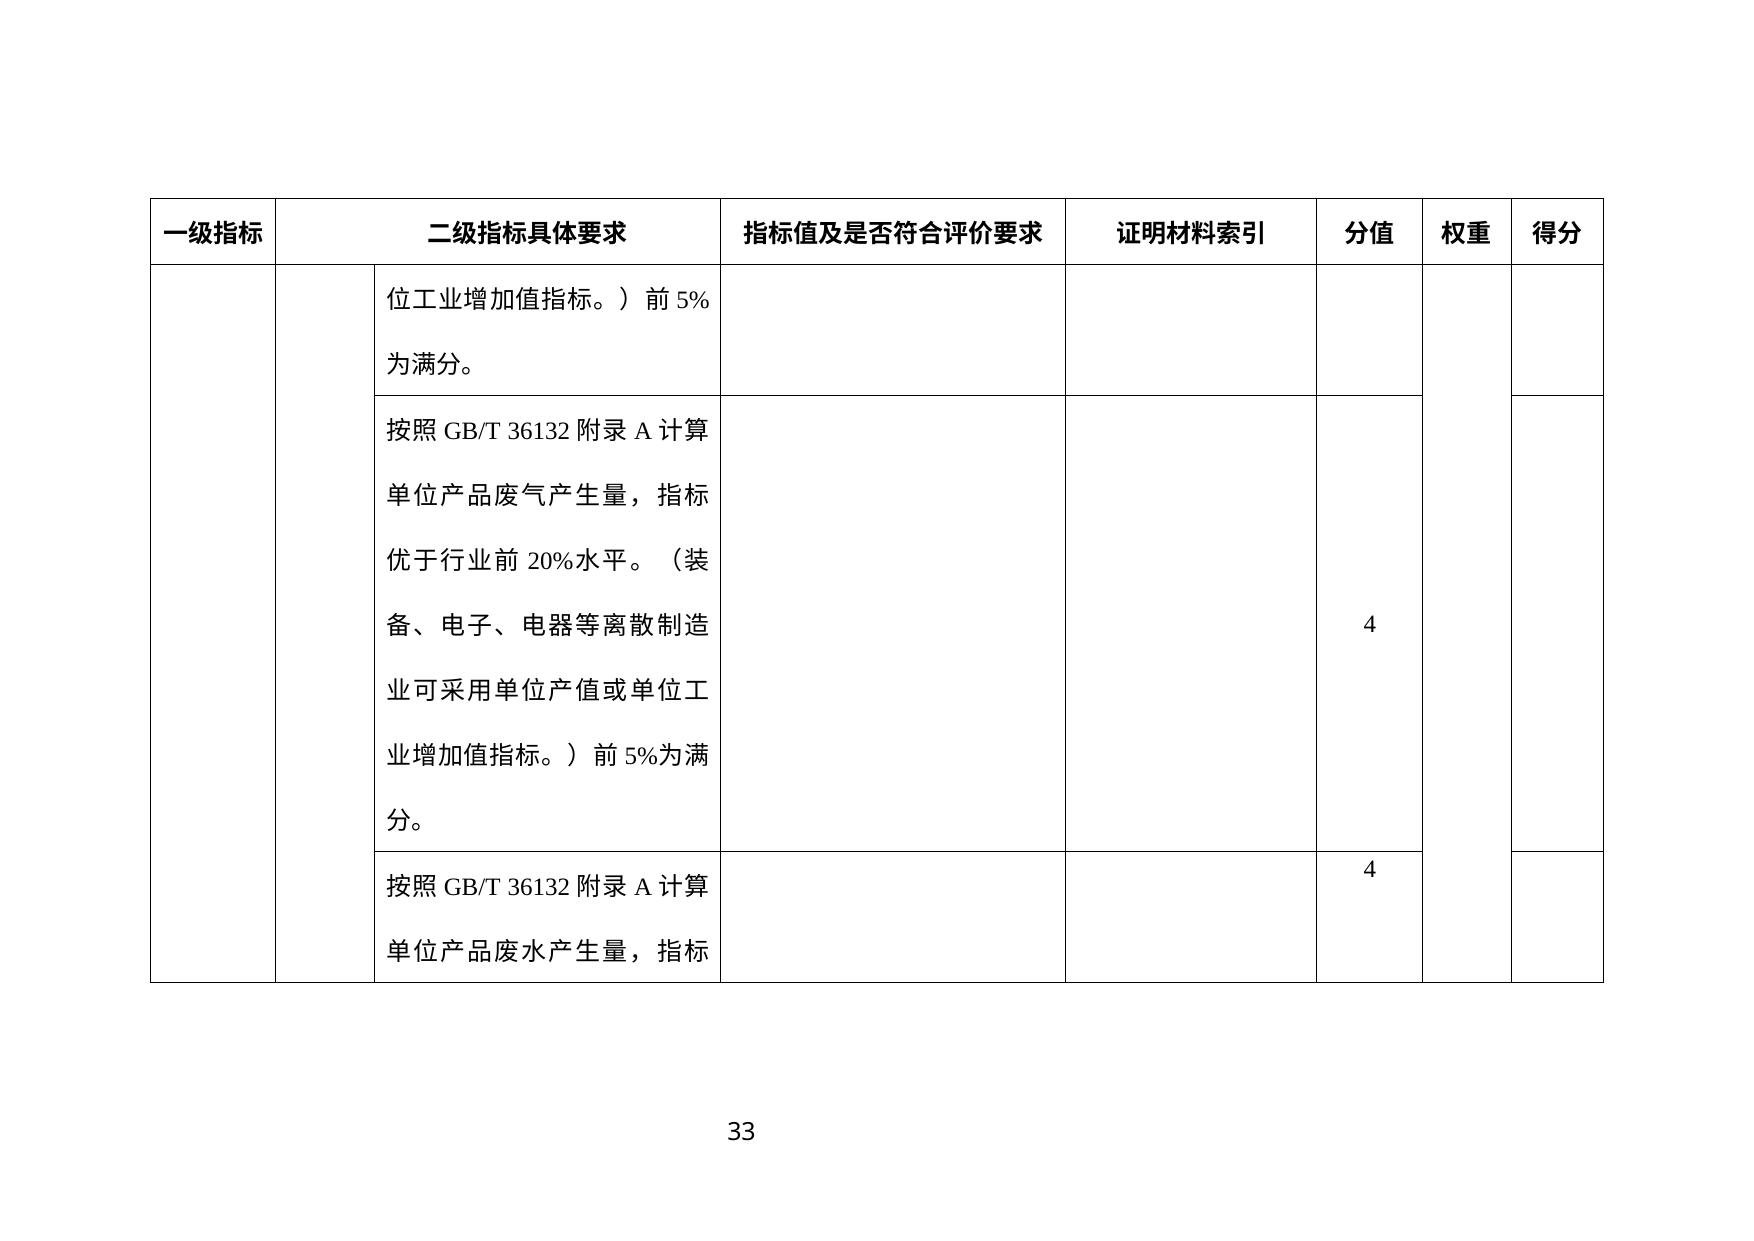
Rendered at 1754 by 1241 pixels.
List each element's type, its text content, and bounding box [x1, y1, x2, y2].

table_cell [375, 852, 720, 982]
table_cell [1066, 396, 1316, 851]
table_header 一级指标 [151, 199, 275, 264]
table_cell [1512, 396, 1603, 851]
table_cell [1512, 852, 1603, 982]
table_cell [1066, 852, 1316, 982]
table_cell [1066, 265, 1316, 395]
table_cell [375, 265, 720, 395]
table_header 得分 [1512, 199, 1603, 264]
table_cell 按照GB/T 36132附录A计算单位产品废气产生量，指标优于行业前20%水平。（装备、电子、电器等离散制造业可采用单位产值或单位工业增加值指标。）前5%为满分。 [375, 396, 720, 851]
table_header 证明材料索引 [1066, 199, 1316, 264]
table_cell 4 [1317, 396, 1422, 851]
table_header 二级指标具体要求 [276, 199, 720, 264]
table_header 分值 [1317, 199, 1422, 264]
table_cell 4 [1317, 265, 1422, 395]
table_cell [721, 396, 1065, 851]
table_cell [1512, 265, 1603, 395]
table_header 指标值及是否符合评价要求 [721, 199, 1065, 264]
table_header 权重 [1423, 199, 1511, 264]
table_cell 4 [1317, 852, 1422, 982]
table_cell [721, 265, 1065, 395]
table_cell [721, 852, 1065, 982]
